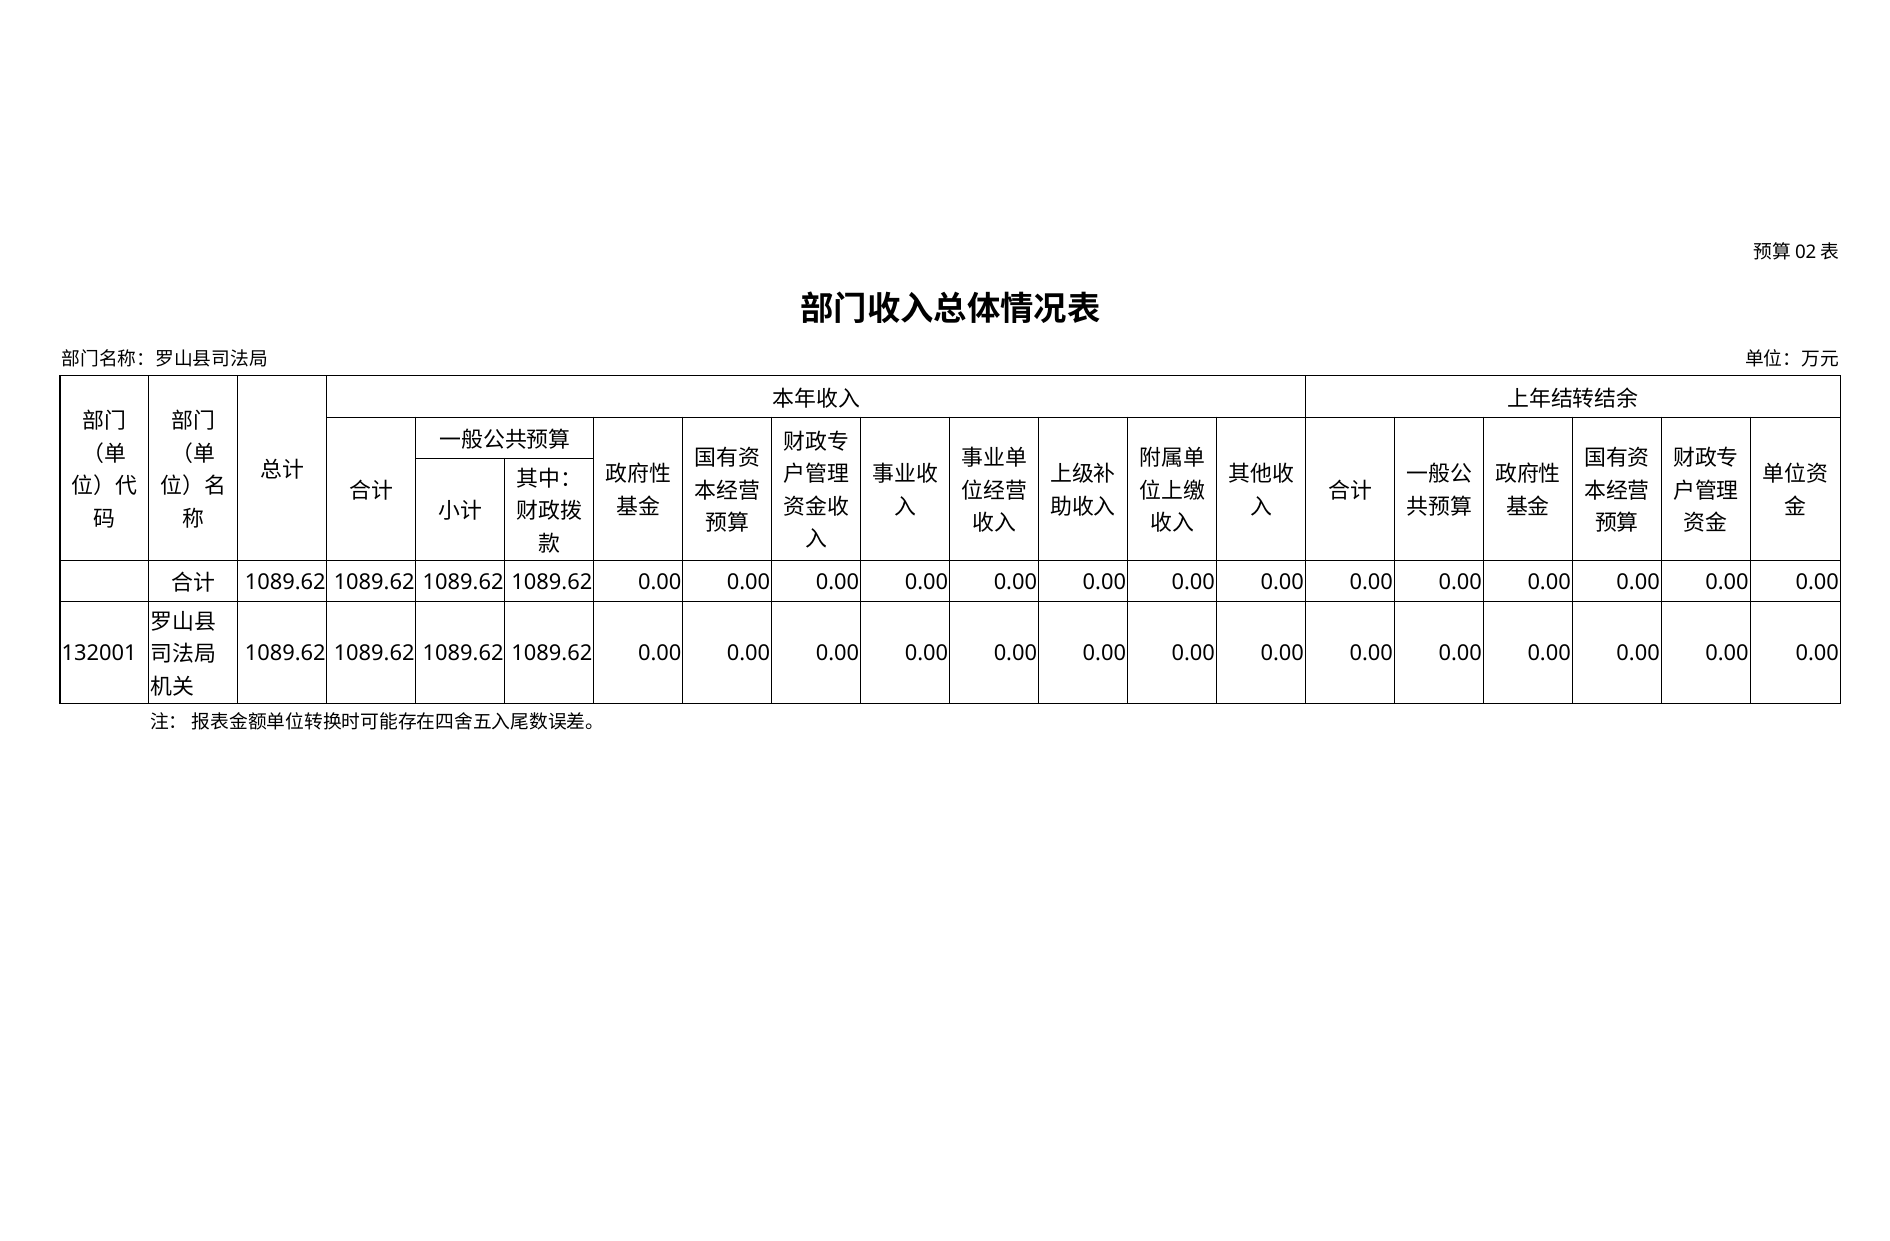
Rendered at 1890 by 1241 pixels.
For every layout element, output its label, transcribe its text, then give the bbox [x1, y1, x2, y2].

table_cell 0.00 [1573, 561, 1661, 601]
table_cell 0.00 [1217, 561, 1305, 601]
table_cell 0.00 [950, 602, 1038, 703]
table_cell 0.00 [861, 602, 949, 703]
table_cell 0.00 [1573, 602, 1661, 703]
table_cell 0.00 [772, 602, 860, 703]
table_header 预算02表 [60, 230, 1840, 271]
table_cell 0.00 [1662, 602, 1750, 703]
table_cell 事业收入 [861, 418, 949, 559]
table_cell 国有资本经营预算 [683, 418, 771, 559]
table_cell 0.00 [861, 561, 949, 601]
table_cell 政府性基金 [594, 418, 682, 559]
table_cell 0.00 [1128, 561, 1216, 601]
table_cell 0.00 [1751, 561, 1840, 601]
table_cell 上级补助收入 [1039, 418, 1127, 559]
table_cell 0.00 [1039, 602, 1127, 703]
table_cell 0.00 [1039, 561, 1127, 601]
table_cell 本年收入 [327, 376, 1305, 417]
table_cell 其他收入 [1217, 418, 1305, 559]
table_cell 0.00 [683, 561, 771, 601]
table_cell 0.00 [594, 602, 682, 703]
table_cell 合计 [1306, 418, 1394, 559]
table_cell 0.00 [1751, 602, 1840, 703]
table_cell 0.00 [1395, 602, 1483, 703]
table_cell 总计 [238, 376, 326, 559]
table_cell 部门（单位）名称 [149, 376, 237, 559]
table_cell 0.00 [1662, 561, 1750, 601]
table_cell 0.00 [950, 561, 1038, 601]
table_cell 0.00 [594, 561, 682, 601]
table_cell 1089.62 [505, 561, 593, 601]
table_cell 0.00 [1217, 602, 1305, 703]
table_cell 1089.62 [505, 602, 593, 703]
table_cell 0.00 [1484, 561, 1572, 601]
table_cell [61, 561, 148, 601]
table_cell 部门收入总体情况表 [60, 271, 1840, 339]
table_cell 1089.62 [238, 561, 326, 601]
table_cell 1089.62 [327, 561, 415, 601]
table_cell 政府性基金 [1484, 418, 1572, 559]
table_cell 0.00 [1395, 561, 1483, 601]
table_cell 附属单位上缴收入 [1128, 418, 1216, 559]
table_cell 0.00 [683, 602, 771, 703]
table_cell 上年结转结余 [1306, 376, 1840, 417]
table_cell 0.00 [1306, 602, 1394, 703]
table_cell 1089.62 [327, 602, 415, 703]
table_cell 小计 [416, 459, 504, 559]
table_cell 单位：万元 [1010, 340, 1840, 375]
table_cell 1089.62 [416, 561, 504, 601]
table_cell 财政专户管理资金收入 [772, 418, 860, 559]
table_cell 单位资金 [1751, 418, 1840, 559]
table_cell 事业单位经营收入 [950, 418, 1038, 559]
table_cell 一般公共预算 [1395, 418, 1483, 559]
text 注： 报表金额单位转换时可能存在四舍五入尾数误差。 [150, 704, 1740, 736]
table_cell 0.00 [772, 561, 860, 601]
table_cell 1089.62 [238, 602, 326, 703]
table_cell 一般公共预算 [416, 418, 593, 458]
table_cell 132001 [61, 602, 148, 703]
table_cell 1089.62 [416, 602, 504, 703]
table_cell 0.00 [1484, 602, 1572, 703]
table_cell 部门名称：罗山县司法局 [60, 340, 1010, 375]
table_cell 其中：财政拨款 [505, 459, 593, 559]
table_cell 部门（单位）代码 [61, 376, 148, 559]
table_cell 国有资本经营预算 [1573, 418, 1661, 559]
table_cell 0.00 [1128, 602, 1216, 703]
table_cell 0.00 [1306, 561, 1394, 601]
table_cell 财政专户管理资金 [1662, 418, 1750, 559]
table_cell 合计 [327, 418, 415, 559]
table_cell 合计 [149, 561, 237, 601]
table_cell 罗山县司法局机关 [149, 602, 237, 703]
